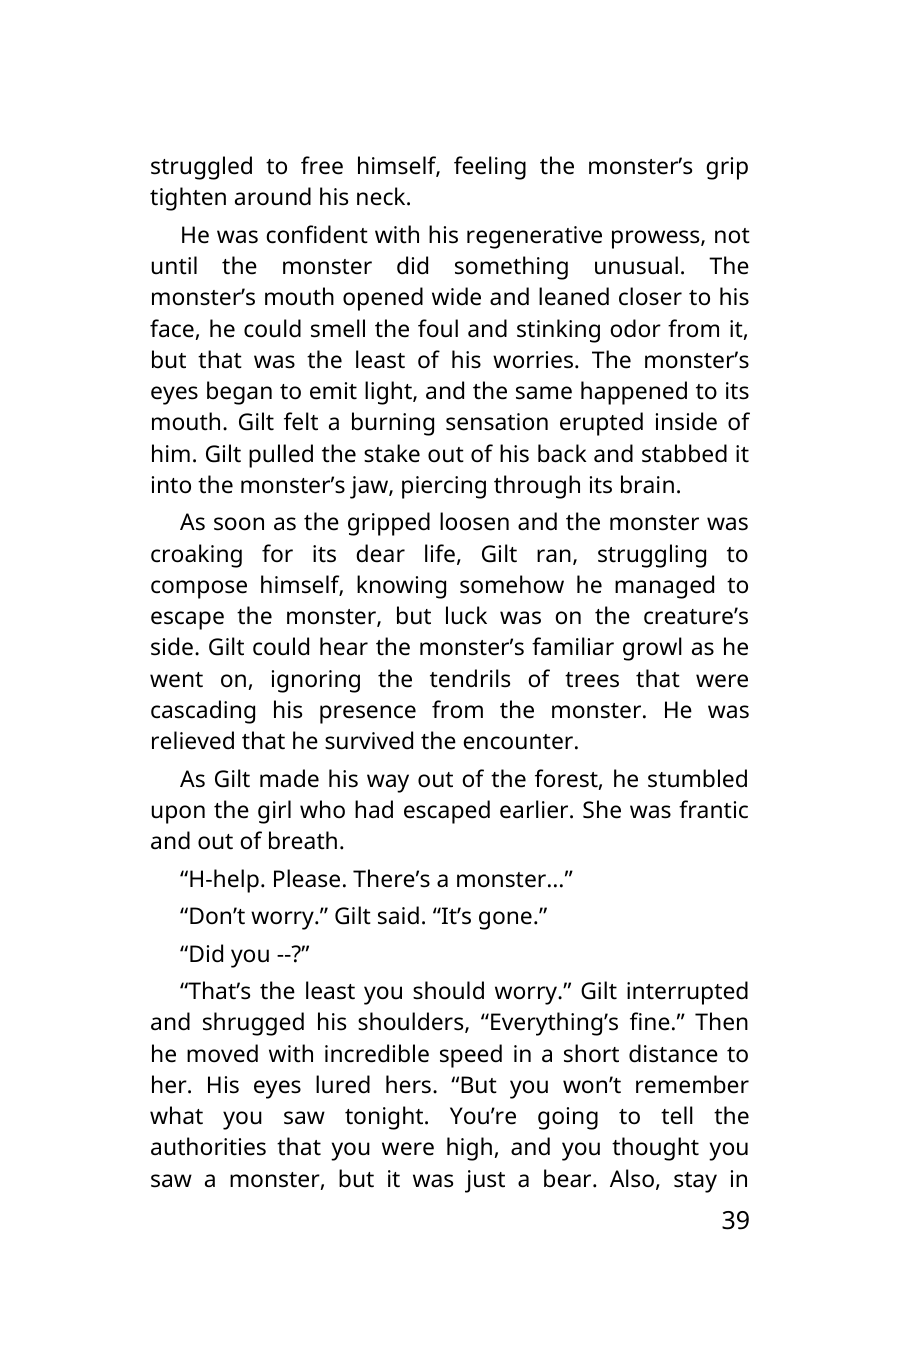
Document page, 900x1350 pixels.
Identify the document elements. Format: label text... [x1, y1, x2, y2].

text He was confident with his regenerative prowess, not until the monster did something unusual. The monster’s mouth opened wide and leaned closer to his face, he could smell the foul and stinking odor from it, but that was the least of his worries. The monster’s eyes began to emit light, and the same happened to its mouth. Gilt felt a burning sensation erupted inside of him. Gilt pulled the stake out of his back and stabbed it into the monster’s jaw, piercing through its brain. [150, 219, 750, 500]
text “H-help. Please. There’s a monster…” [150, 862, 750, 894]
text “Don’t worry.” Gilt said. “It’s gone.” [150, 900, 750, 931]
text “Did you --?” [150, 937, 750, 969]
text As Gilt made his way out of the forest, he stumbled upon the girl who had escaped earlier. She was frantic and out of breath. [150, 762, 750, 856]
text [150, 975, 750, 1194]
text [150, 150, 750, 212]
text As soon as the gripped loosen and the monster was croaking for its dear life, Gilt ran, struggling to compose himself, knowing somehow he managed to escape the monster, but luck was on the creature’s side. Gilt could hear the monster’s familiar growl as he went on, ignoring the tendrils of trees that were cascading his presence from the monster. He was relieved that he survived the encounter. [150, 506, 750, 756]
